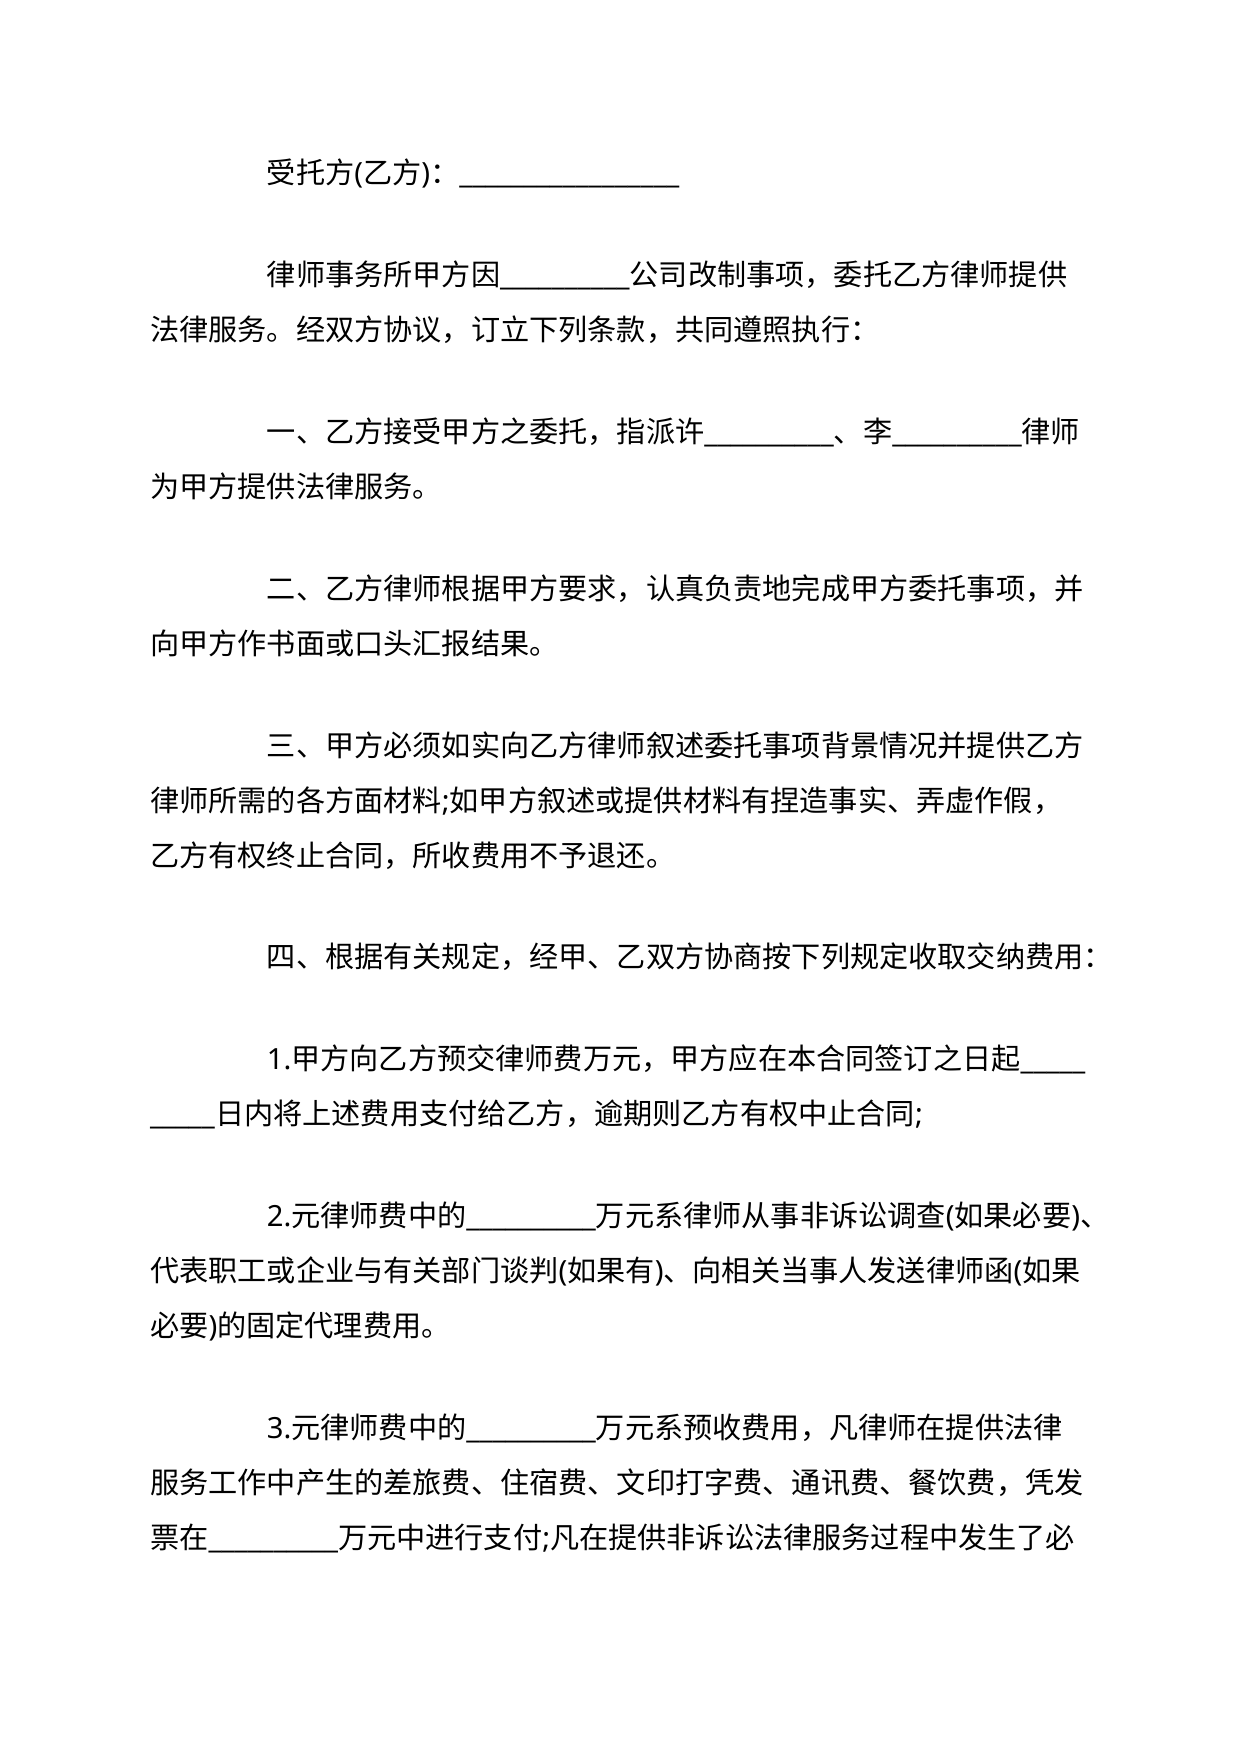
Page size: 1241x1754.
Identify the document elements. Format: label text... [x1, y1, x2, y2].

text 2.元律师费中的__________万元系律师从事非诉讼调查(如果必要)、代表职工或企业与有关部门谈判(如果有)、向相关当事人发送律师函(如果必要)的固定代理费用。 [150, 1193, 1090, 1345]
text 一、乙方接受甲方之委托，指派许__________、李__________律师为甲方提供法律服务。 [150, 409, 1090, 506]
text 1.甲方向乙方预交律师费万元，甲方应在本合同签订之日起__________日内将上述费用支付给乙方，逾期则乙方有权中止合同; [150, 1036, 1090, 1133]
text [150, 1404, 1090, 1557]
text 三、甲方必须如实向乙方律师叙述委托事项背景情况并提供乙方律师所需的各方面材料;如甲方叙述或提供材料有捏造事实、弄虚作假，乙方有权终止合同，所收费用不予退还。 [150, 722, 1090, 874]
text 律师事务所甲方因__________公司改制事项，委托乙方律师提供法律服务。经双方协议，订立下列条款，共同遵照执行： [150, 252, 1090, 349]
text 受托方(乙方)：_________________ [150, 150, 1090, 192]
text 二、乙方律师根据甲方要求，认真负责地完成甲方委托事项，并向甲方作书面或口头汇报结果。 [150, 566, 1090, 663]
text 四、根据有关规定，经甲、乙双方协商按下列规定收取交纳费用： [150, 934, 1090, 976]
